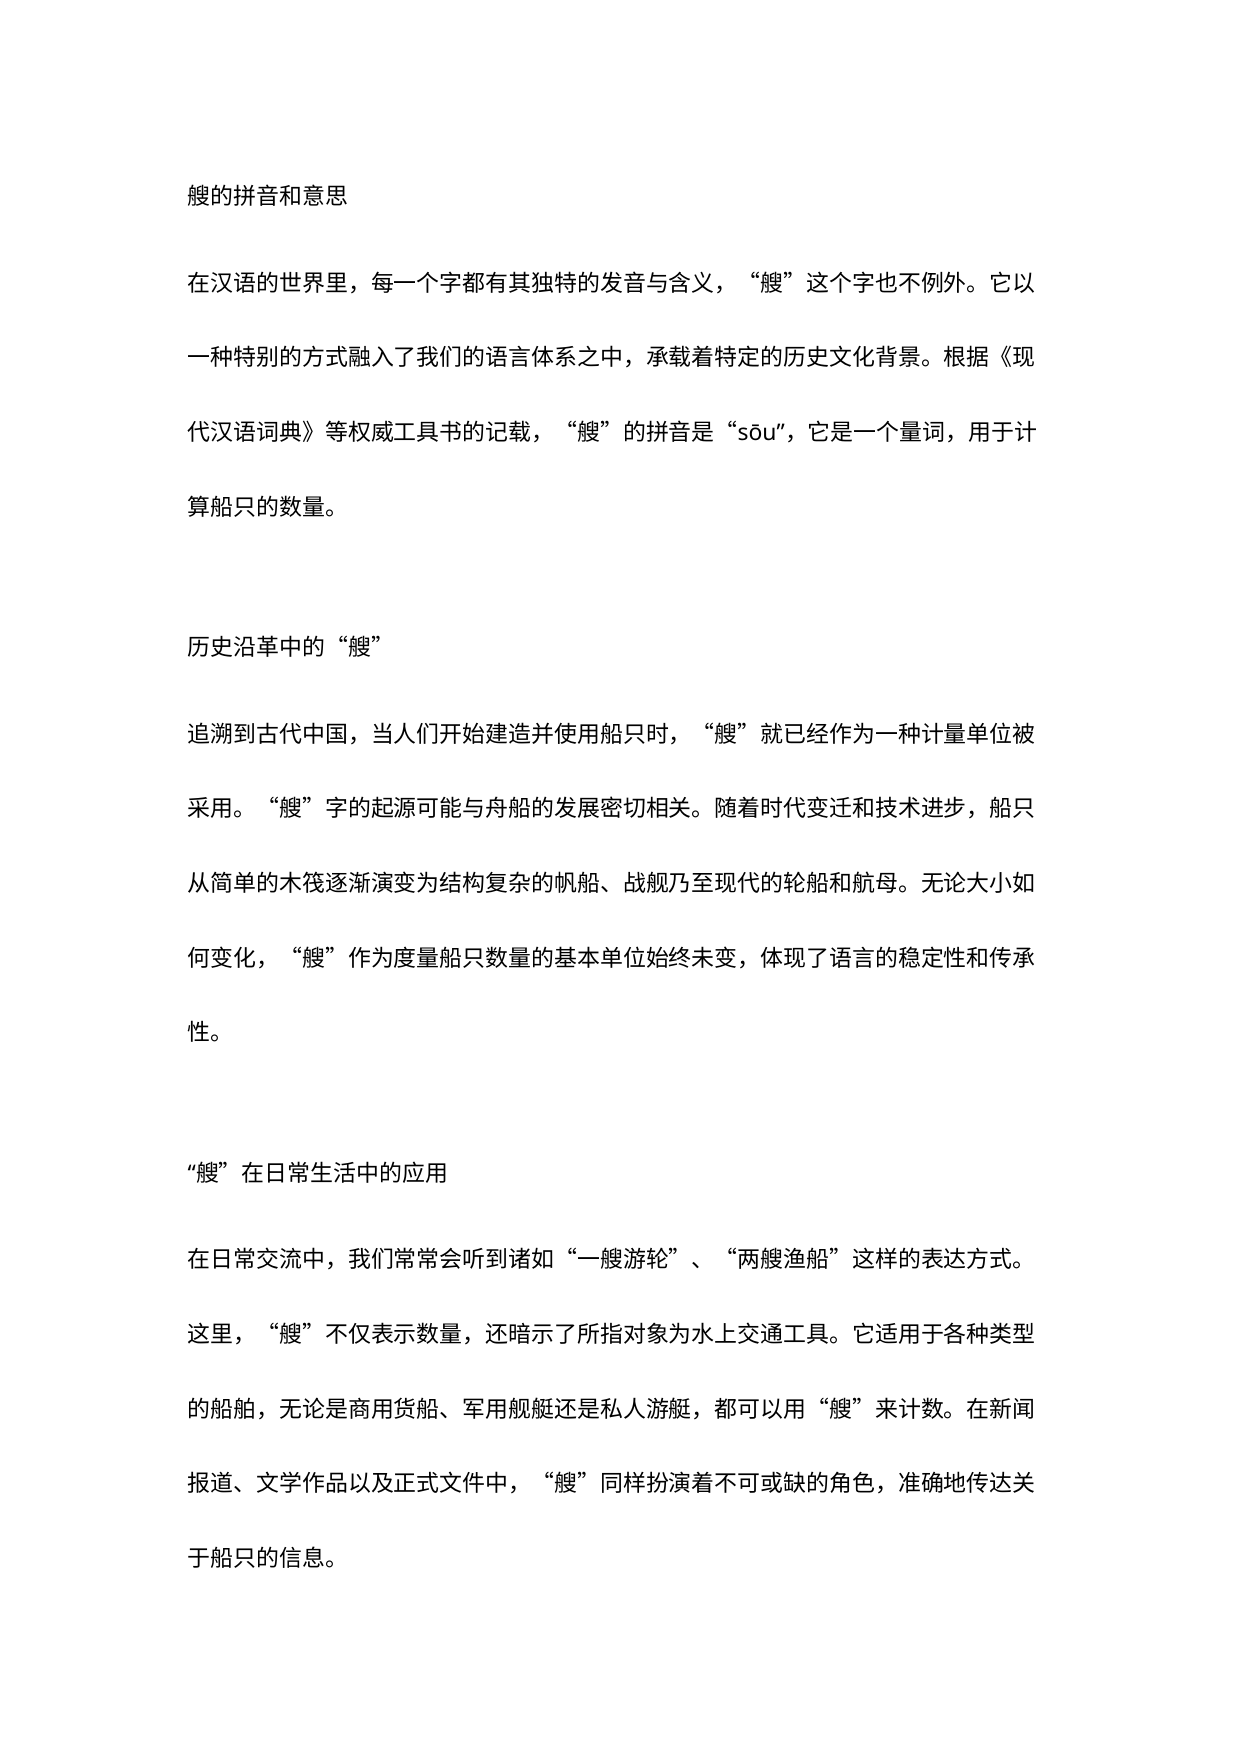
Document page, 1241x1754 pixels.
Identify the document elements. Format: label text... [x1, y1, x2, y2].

text 在日常交流中，我们常常会听到诸如“一艘游轮”、“两艘渔船”这样的表达方式。这里，“艘”不仅表示数量，还暗示了所指对象为水上交通工具。它适用于各种类型的船舶，无论是商用货船、军用舰艇还是私人游艇，都可以用“艘”来计数。在新闻报道、文学作品以及正式文件中，“艘”同样扮演着不可或缺的角色，准确地传达关于船只的信息。 [187, 1225, 1053, 1589]
text 历史沿革中的“艘” [187, 613, 1053, 678]
text 追溯到古代中国，当人们开始建造并使用船只时，“艘”就已经作为一种计量单位被采用。“艘”字的起源可能与舟船的发展密切相关。随着时代变迁和技术进步，船只从简单的木筏逐渐演变为结构复杂的帆船、战舰乃至现代的轮船和航母。无论大小如何变化，“艘”作为度量船只数量的基本单位始终未变，体现了语言的稳定性和传承性。 [187, 699, 1053, 1063]
text 艘的拼音和意思 [187, 162, 1053, 227]
text 在汉语的世界里，每一个字都有其独特的发音与含义，“艘”这个字也不例外。它以一种特别的方式融入了我们的语言体系之中，承载着特定的历史文化背景。根据《现代汉语词典》等权威工具书的记载，“艘”的拼音是“sōu”，它是一个量词，用于计算船只的数量。 [187, 248, 1053, 538]
text “艘”在日常生活中的应用 [187, 1139, 1053, 1204]
